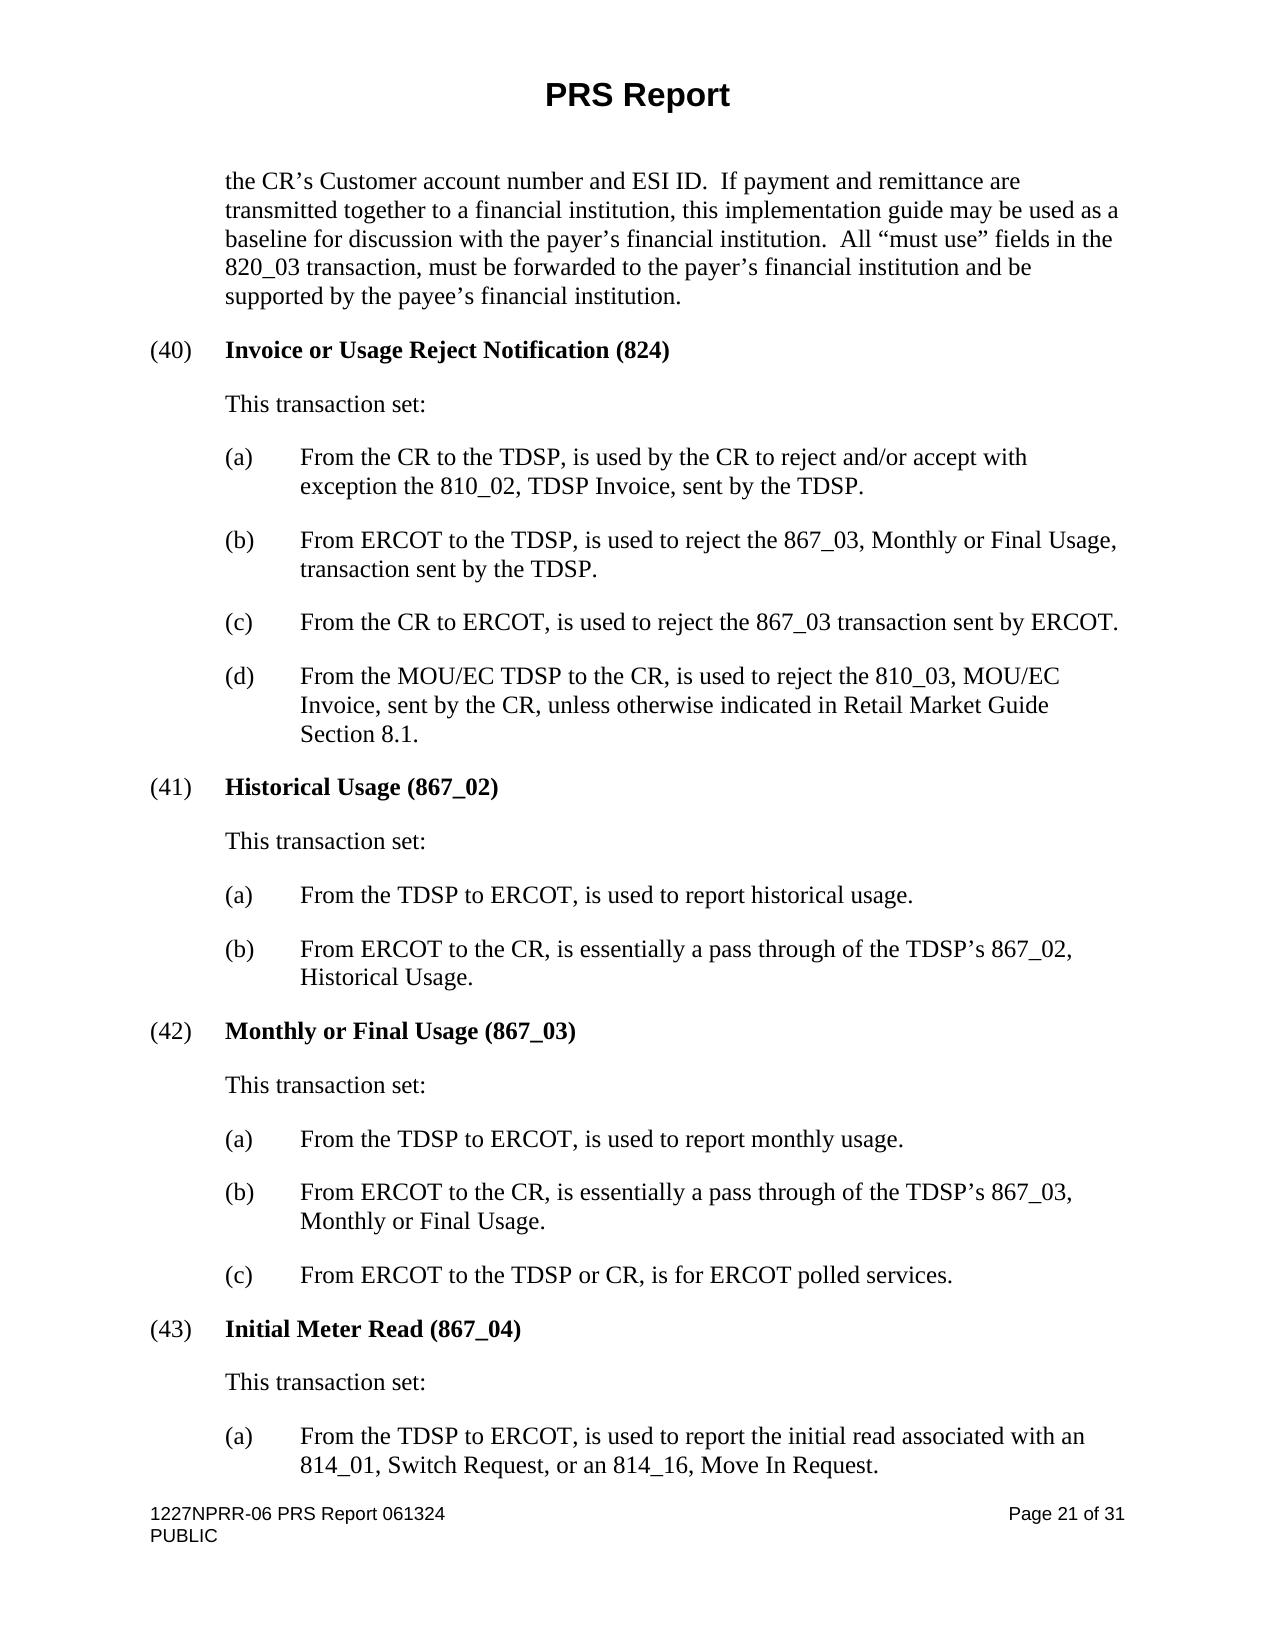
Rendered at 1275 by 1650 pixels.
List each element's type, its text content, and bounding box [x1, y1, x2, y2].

text (c) From the CR to ERCOT, is used to reject the 867_03 transaction sent by ERCOT. [225, 607, 1125, 636]
text This transaction set: [225, 1367, 1125, 1396]
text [225, 166, 1125, 310]
text (a) From the TDSP to ERCOT, is used to report monthly usage. [225, 1124, 1125, 1152]
text (41) Historical Usage (867_02) [150, 772, 1125, 801]
text (42) Monthly or Final Usage (867_03) [150, 1016, 1125, 1045]
text (d) From the MOU/EC TDSP to the CR, is used to reject the 810_03, MOU/EC Invoice, sent by the CR, unless otherwise indicated in Retail Market Guide Section 8.1. [225, 661, 1125, 747]
text (a) From the TDSP to ERCOT, is used to report the initial read associated with an 814_01, Switch Request, or an 814_16, Move In Request. [225, 1421, 1125, 1479]
text (b) From ERCOT to the CR, is essentially a pass through of the TDSP’s 867_03, Monthly or Final Usage. [225, 1177, 1125, 1235]
text (a) From the CR to the TDSP, is used by the CR to reject and/or accept with exception the 810_02, TDSP Invoice, sent by the TDSP. [225, 442, 1125, 500]
text This transaction set: [225, 389, 1125, 417]
text This transaction set: [225, 1070, 1125, 1099]
text (40) Invoice or Usage Reject Notification (824) [150, 335, 1125, 364]
text (a) From the TDSP to ERCOT, is used to report historical usage. [225, 880, 1125, 909]
text (b) From ERCOT to the CR, is essentially a pass through of the TDSP’s 867_02, Historical Usage. [225, 934, 1125, 991]
text (b) From ERCOT to the TDSP, is used to reject the 867_03, Monthly or Final Usage, transaction sent by the TDSP. [225, 525, 1125, 582]
text (c) From ERCOT to the TDSP or CR, is for ERCOT polled services. [225, 1260, 1125, 1289]
text (43) Initial Meter Read (867_04) [150, 1314, 1125, 1342]
text This transaction set: [225, 826, 1125, 855]
